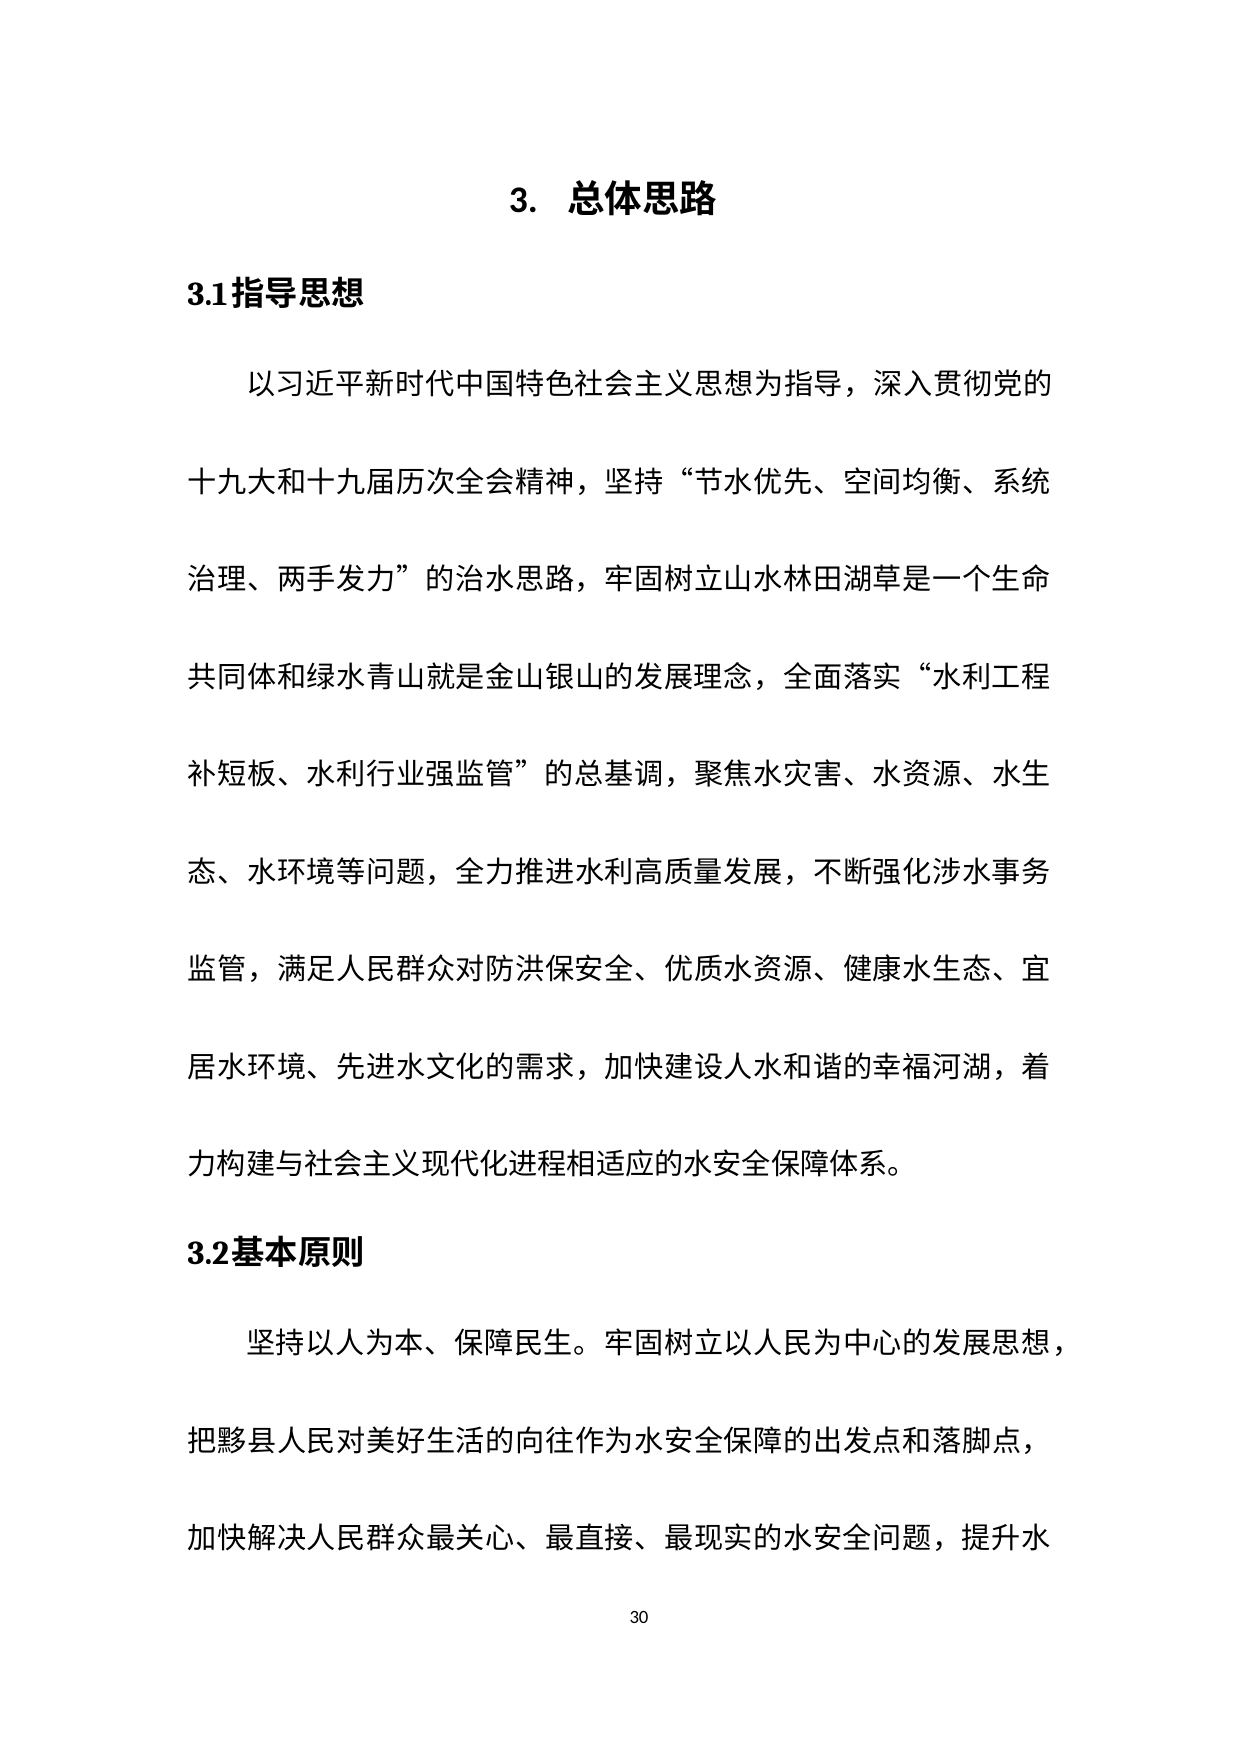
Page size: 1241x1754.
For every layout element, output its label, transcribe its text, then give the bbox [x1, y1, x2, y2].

subtitle 指导思想 [187, 258, 1053, 323]
subtitle 基本原则 [187, 1218, 1053, 1283]
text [187, 1309, 1053, 1569]
subtitle 总体思路 [187, 164, 1053, 229]
text 以习近平新时代中国特色社会主义思想为指导，深入贯彻党的十九大和十九届历次全会精神，坚持“节水优先、空间均衡、系统治理、两手发力”的治水思路，牢固树立山水林田湖草是一个生命共同体和绿水青山就是金山银山的发展理念，全面落实“水利工程补短板、水利行业强监管”的总基调，聚焦水灾害、水资源、水生态、水环境等问题，全力推进水利高质量发展，不断强化涉水事务监管，满足人民群众对防洪保安全、优质水资源、健康水生态、宜居水环境、先进水文化的需求，加快建设人水和谐的幸福河湖，着力构建与社会主义现代化进程相适应的水安全保障体系。 [187, 349, 1053, 1194]
